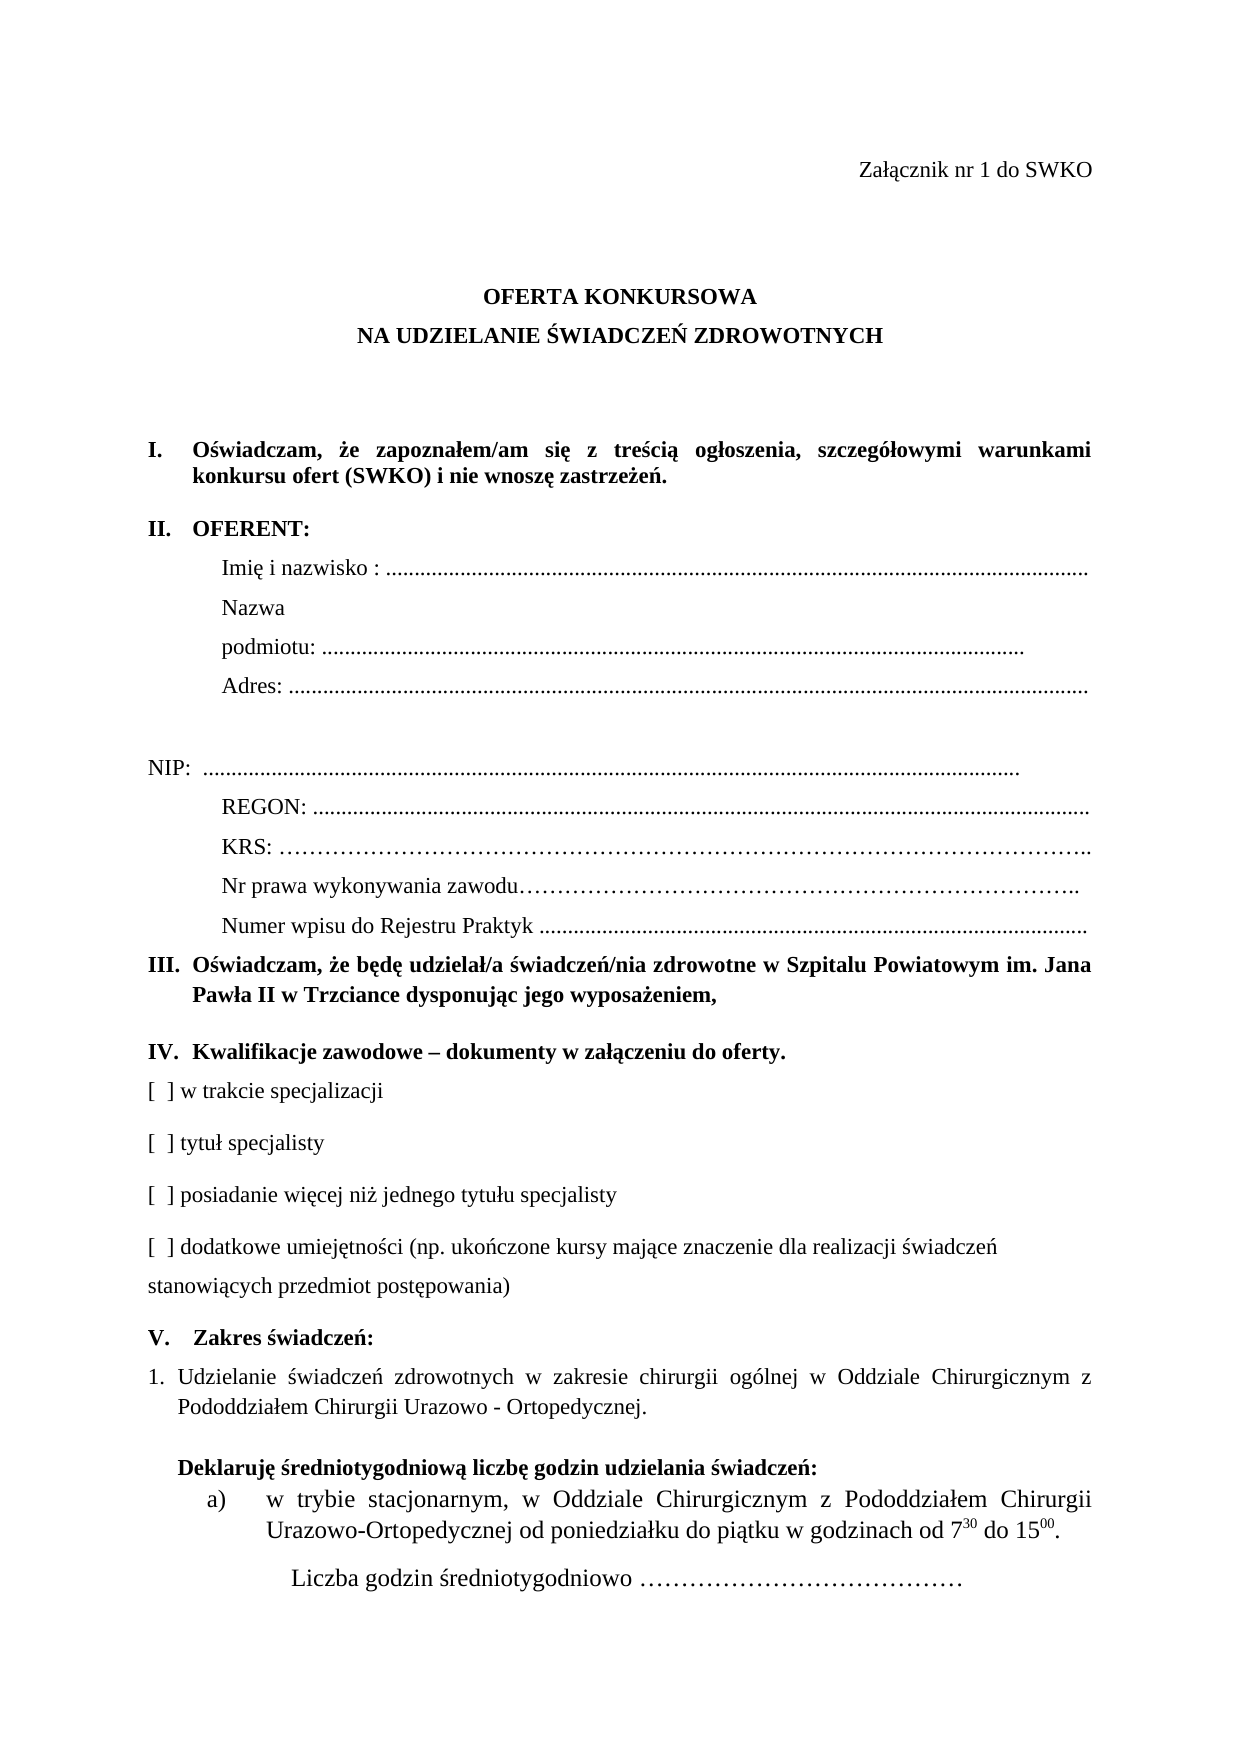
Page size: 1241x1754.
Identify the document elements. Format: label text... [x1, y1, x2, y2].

subtitle Załącznik nr 1 do SWKO [369, 156, 1093, 182]
text Imię i nazwisko : ........................................................................................................................... [148, 554, 1093, 581]
list Oświadczam, że będę udzielał/a świadczeń/nia zdrowotne w Szpitalu Powiatowym im. Jana Pawła II w Trzciance dysponując jego wyposażeniem, [148, 951, 1093, 1008]
text [ ] posiadanie więcej niż jednego tytułu specjalisty [148, 1181, 1093, 1207]
subtitle OFERTA KONKURSOWA [148, 283, 1093, 310]
text Nazwa podmiotu: ........................................................................................................................... [221, 594, 1093, 659]
text [ ] w trakcie specjalizacji [148, 1077, 1093, 1103]
text NA UDZIELANIE ŚWIADCZEŃ ZDROWOTNYCH [148, 322, 1093, 348]
list Kwalifikacje zawodowe – dokumenty w załączeniu do oferty. [148, 1038, 1093, 1064]
text NIP: ............................................................................................................................................... [148, 712, 1093, 780]
list w trybie stacjonarnym, w Oddziale Chirurgicznym z Pododdziałem Chirurgii Urazowo-Ortopedycznej od poniedziałku do piątku w godzinach od 730 do 1500. [207, 1484, 1093, 1544]
list Liczba godzin średniotygodniowo ………………………………… [266, 1563, 1093, 1592]
list Deklaruję średniotygodniową liczbę godzin udzielania świadczeń: [177, 1454, 1093, 1480]
text Numer wpisu do Rejestru Praktyk ................................................................................................ [221, 912, 1093, 938]
text REGON: ........................................................................................................................................ [221, 793, 1093, 820]
text Nr prawa wykonywania zawodu……………………………………………………………….. [148, 872, 1093, 899]
list Udzielanie świadczeń zdrowotnych w zakresie chirurgii ogólnej w Oddziale Chirurgicznym z Pododdziałem Chirurgii Urazowo - Ortopedycznej. [148, 1363, 1093, 1420]
text [ ] dodatkowe umiejętności (np. ukończone kursy mające znaczenie dla realizacji świadczeń stanowiących przedmiot postępowania) [148, 1233, 1093, 1299]
text [ ] tytuł specjalisty [148, 1129, 1093, 1155]
text V. Zakres świadczeń: [148, 1324, 1093, 1351]
list Oświadczam, że zapoznałem/am się z treścią ogłoszenia, szczegółowymi warunkami konkursu ofert (SWKO) i nie wnoszę zastrzeżeń. [148, 436, 1093, 489]
text Adres: ............................................................................................................................................ [148, 673, 1093, 699]
list OFERENT: [148, 515, 1093, 542]
text KRS: …………………………………………………………………………………………….. [221, 833, 1093, 859]
